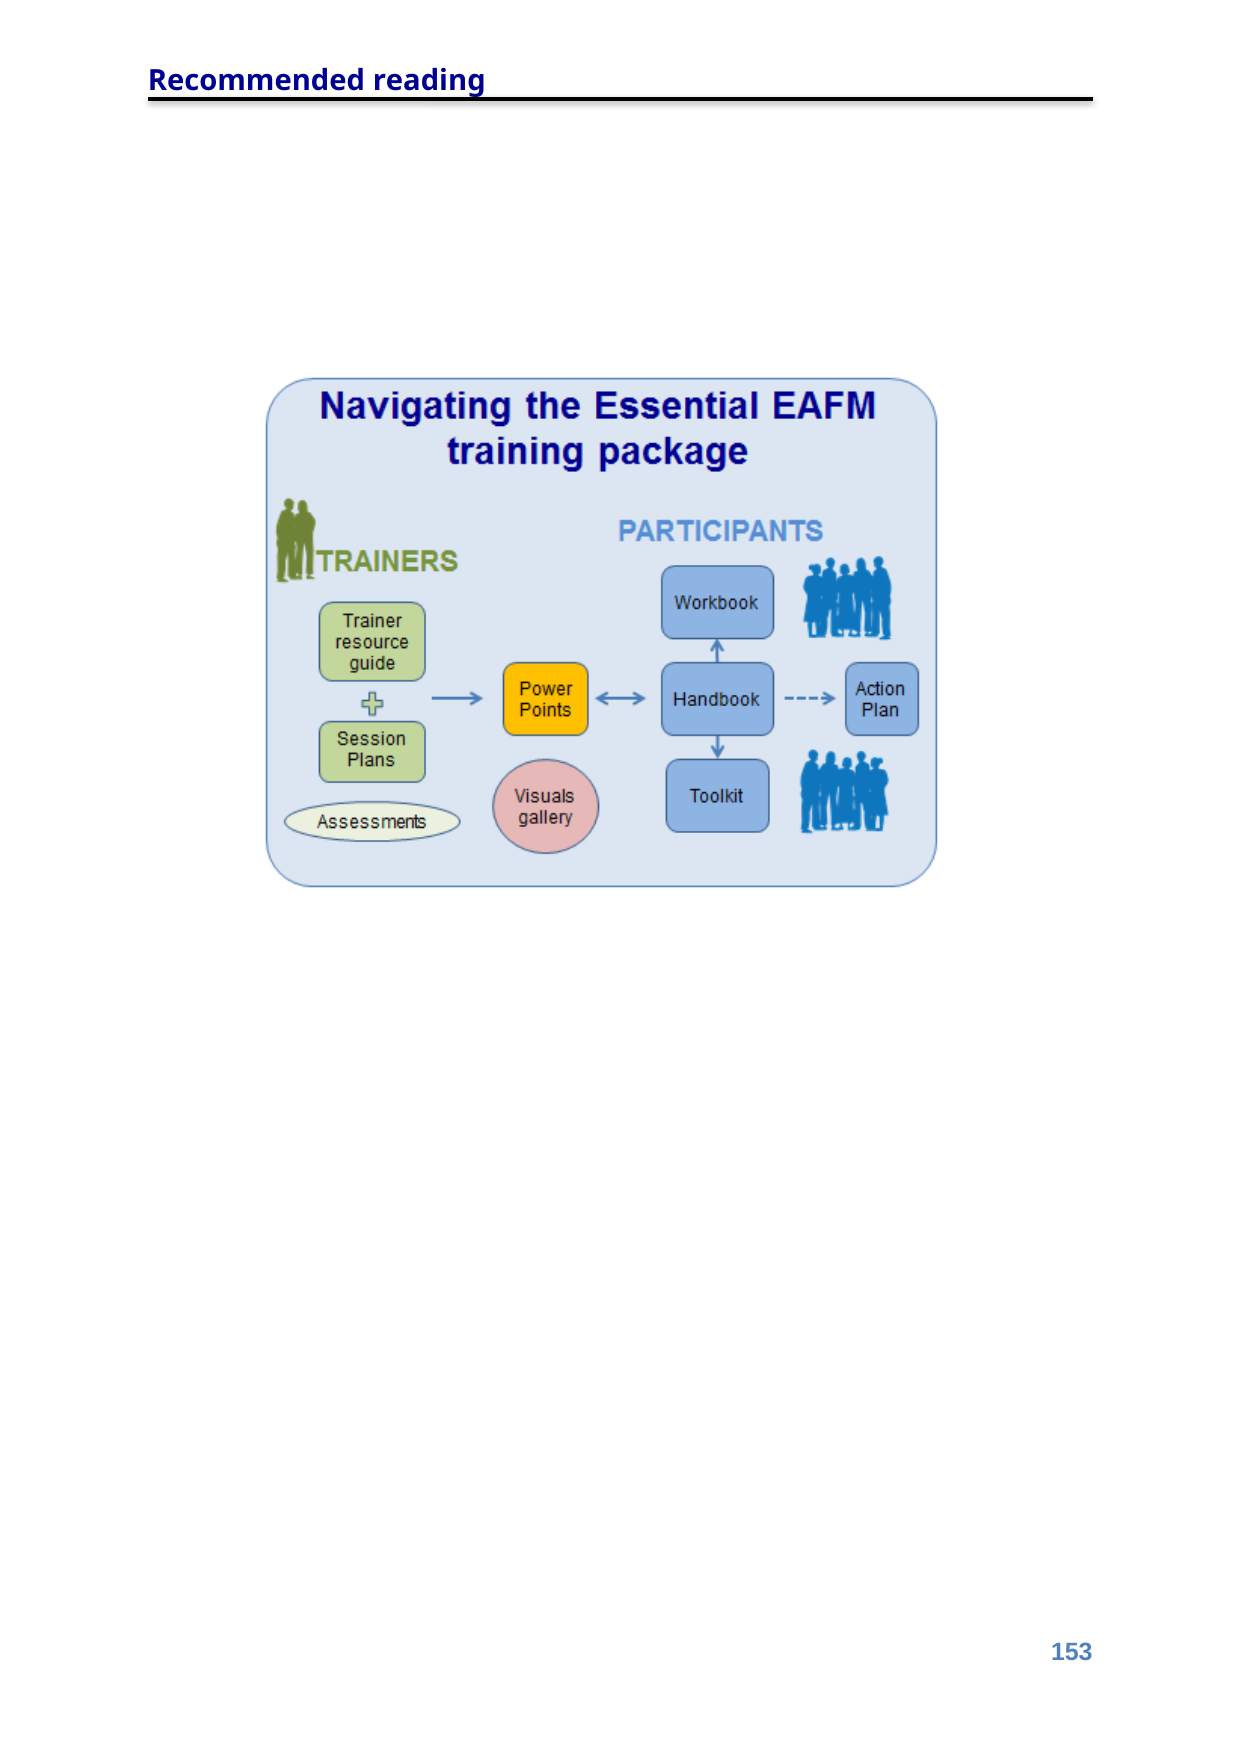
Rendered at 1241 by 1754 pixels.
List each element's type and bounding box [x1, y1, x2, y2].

picture [236, 361, 960, 904]
